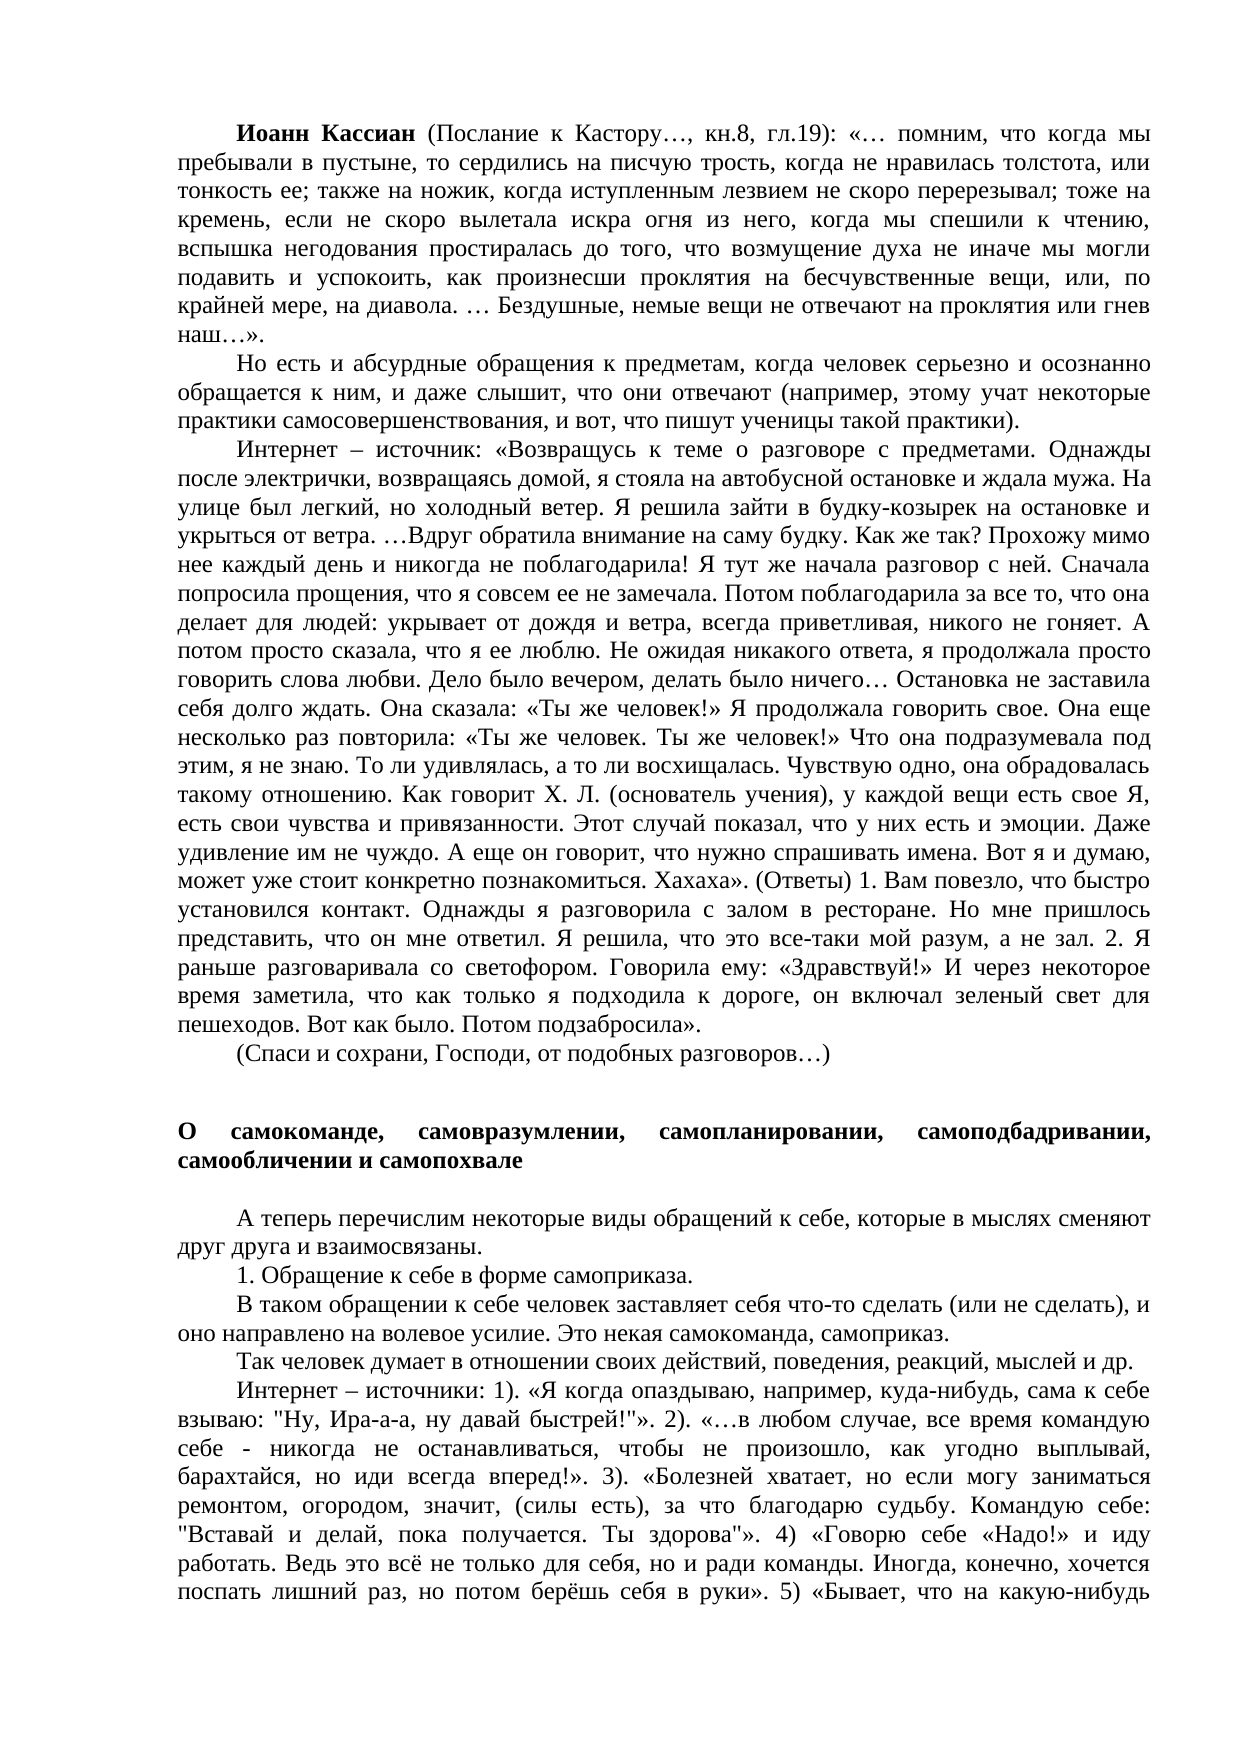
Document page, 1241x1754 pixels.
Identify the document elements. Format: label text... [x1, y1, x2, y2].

text Иоанн Кассиан (Послание к Кастору…, кн.8, гл.19): «… помним, что когда мы пребывали в пустыне, то сердились на писчую трость, когда не нравилась толстота, или тонкость ее; также на ножик, когда иступленным лезвием не скоро перерезывал; тоже на кремень, если не скоро вылетала искра огня из него, когда мы спешили к чтению, вспышка негодования простиралась до того, что возмущение духа не иначе мы могли подавить и успокоить, как произнесши проклятия на бесчувственные вещи, или, по крайней мере, на диавола. … Бездушные, немые вещи не отвечают на проклятия или гнев наш…». [177, 118, 1152, 348]
text Так человек думает в отношении своих действий, поведения, реакций, мыслей и др. [177, 1346, 1152, 1375]
text 1. Обращение к себе в форме самоприказа. [177, 1260, 1152, 1289]
text Интернет – источник: «Возвращусь к теме о разговоре с предметами. Однажды после электрички, возвращаясь домой, я стояла на автобусной остановке и ждала мужа. На улице был легкий, но холодный ветер. Я решила зайти в будку-козырек на остановке и укрыться от ветра. …Вдруг обратила внимание на саму будку. Как же так? Прохожу мимо нее каждый день и никогда не поблагодарила! Я тут же начала разговор с ней. Сначала попросила прощения, что я совсем ее не замечала. Потом поблагодарила за все то, что она делает для людей: укрывает от дождя и ветра, всегда приветливая, никого не гоняет. А потом просто сказала, что я ее люблю. Не ожидая никакого ответа, я продолжала просто говорить слова любви. Дело было вечером, делать было ничего… Остановка не заставила себя долго ждать. Она сказала: «Ты же человек!» Я продолжала говорить свое. Она еще несколько раз повторила: «Ты же человек. Ты же человек!» Что она подразумевала под этим, я не знаю. То ли удивлялась, а то ли восхищалась. Чувствую одно, она обрадовалась такому отношению. Как говорит Х. Л. (основатель учения), у каждой вещи есть свое Я, есть свои чувства и привязанности. Этот случай показал, что у них есть и эмоции. Даже удивление им не чуждо. А еще он говорит, что нужно спрашивать имена. Вот я и думаю, может уже стоит конкретно познакомиться. Хахаха». (Ответы) 1. Вам повезло, что быстро установился контакт. Однажды я разговорила с залом в ресторане. Но мне пришлось представить, что он мне ответил. Я решила, что это все-таки мой разум, а не зал. 2. Я раньше разговаривала со светофором. Говорила ему: «Здравствуй!» И через некоторое время заметила, что как только я подходила к дороге, он включал зеленый свет для пешеходов. Вот как было. Потом подзабросила». [177, 434, 1152, 1038]
text Но есть и абсурдные обращения к предметам, когда человек серьезно и осознанно обращается к ним, и даже слышит, что они отвечают (например, этому учат некоторые практики самосовершенствования, и вот, что пишут ученицы такой практики). [177, 348, 1152, 434]
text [177, 1375, 1152, 1605]
subtitle О самокоманде, самовразумлении, самопланировании, самоподбадривании, самообличении и самопохвале [177, 1116, 1152, 1174]
text (Спаси и сохрани, Господи, от подобных разговоров…) [177, 1038, 1152, 1067]
text В таком обращении к себе человек заставляет себя что-то сделать (или не сделать), и оно направлено на волевое усилие. Это некая самокоманда, самоприказ. [177, 1289, 1152, 1346]
text А теперь перечислим некоторые виды обращений к себе, которые в мыслях сменяют друг друга и взаимосвязаны. [177, 1203, 1152, 1260]
